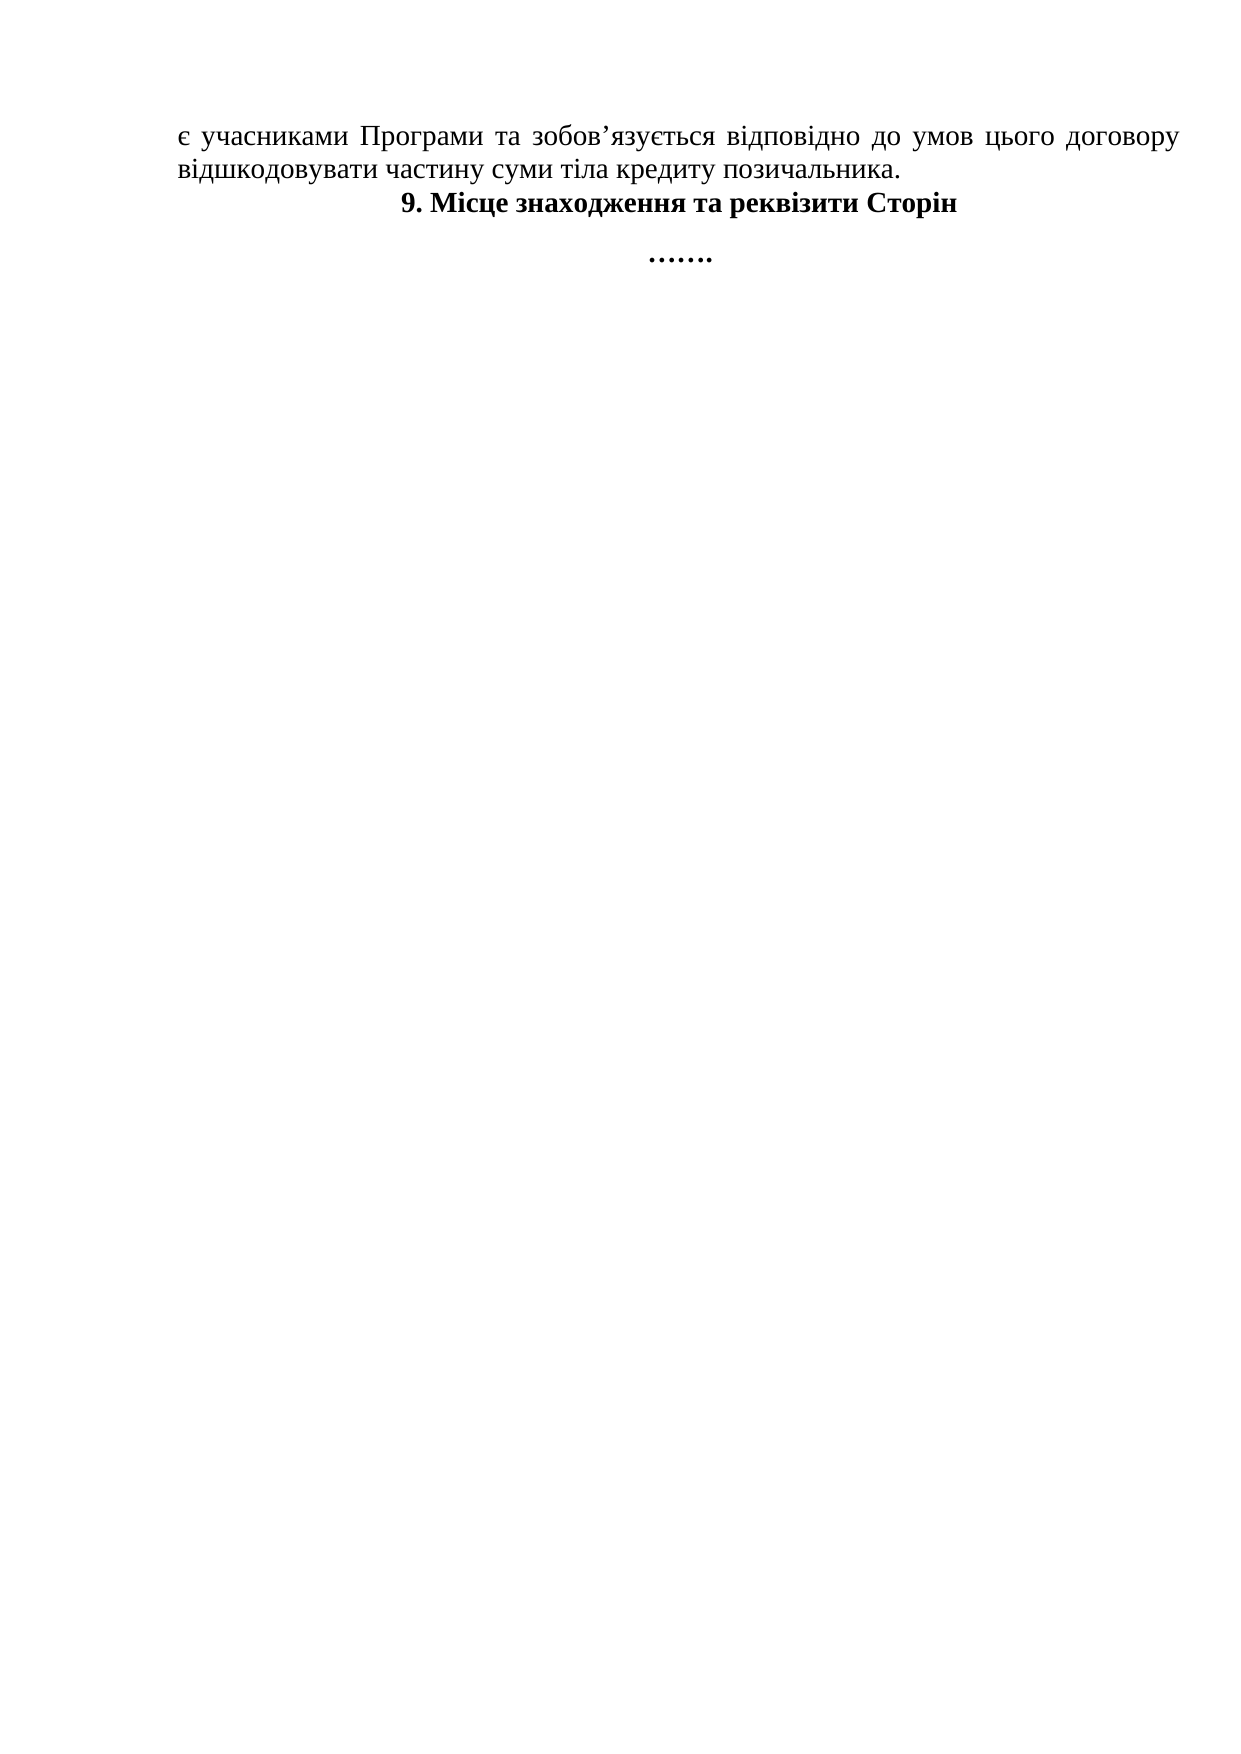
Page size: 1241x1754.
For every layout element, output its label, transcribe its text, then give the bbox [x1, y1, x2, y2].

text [177, 118, 1181, 185]
text 9. Місце знаходження та реквізити Сторін [177, 185, 1181, 219]
text ……. [647, 235, 1181, 269]
